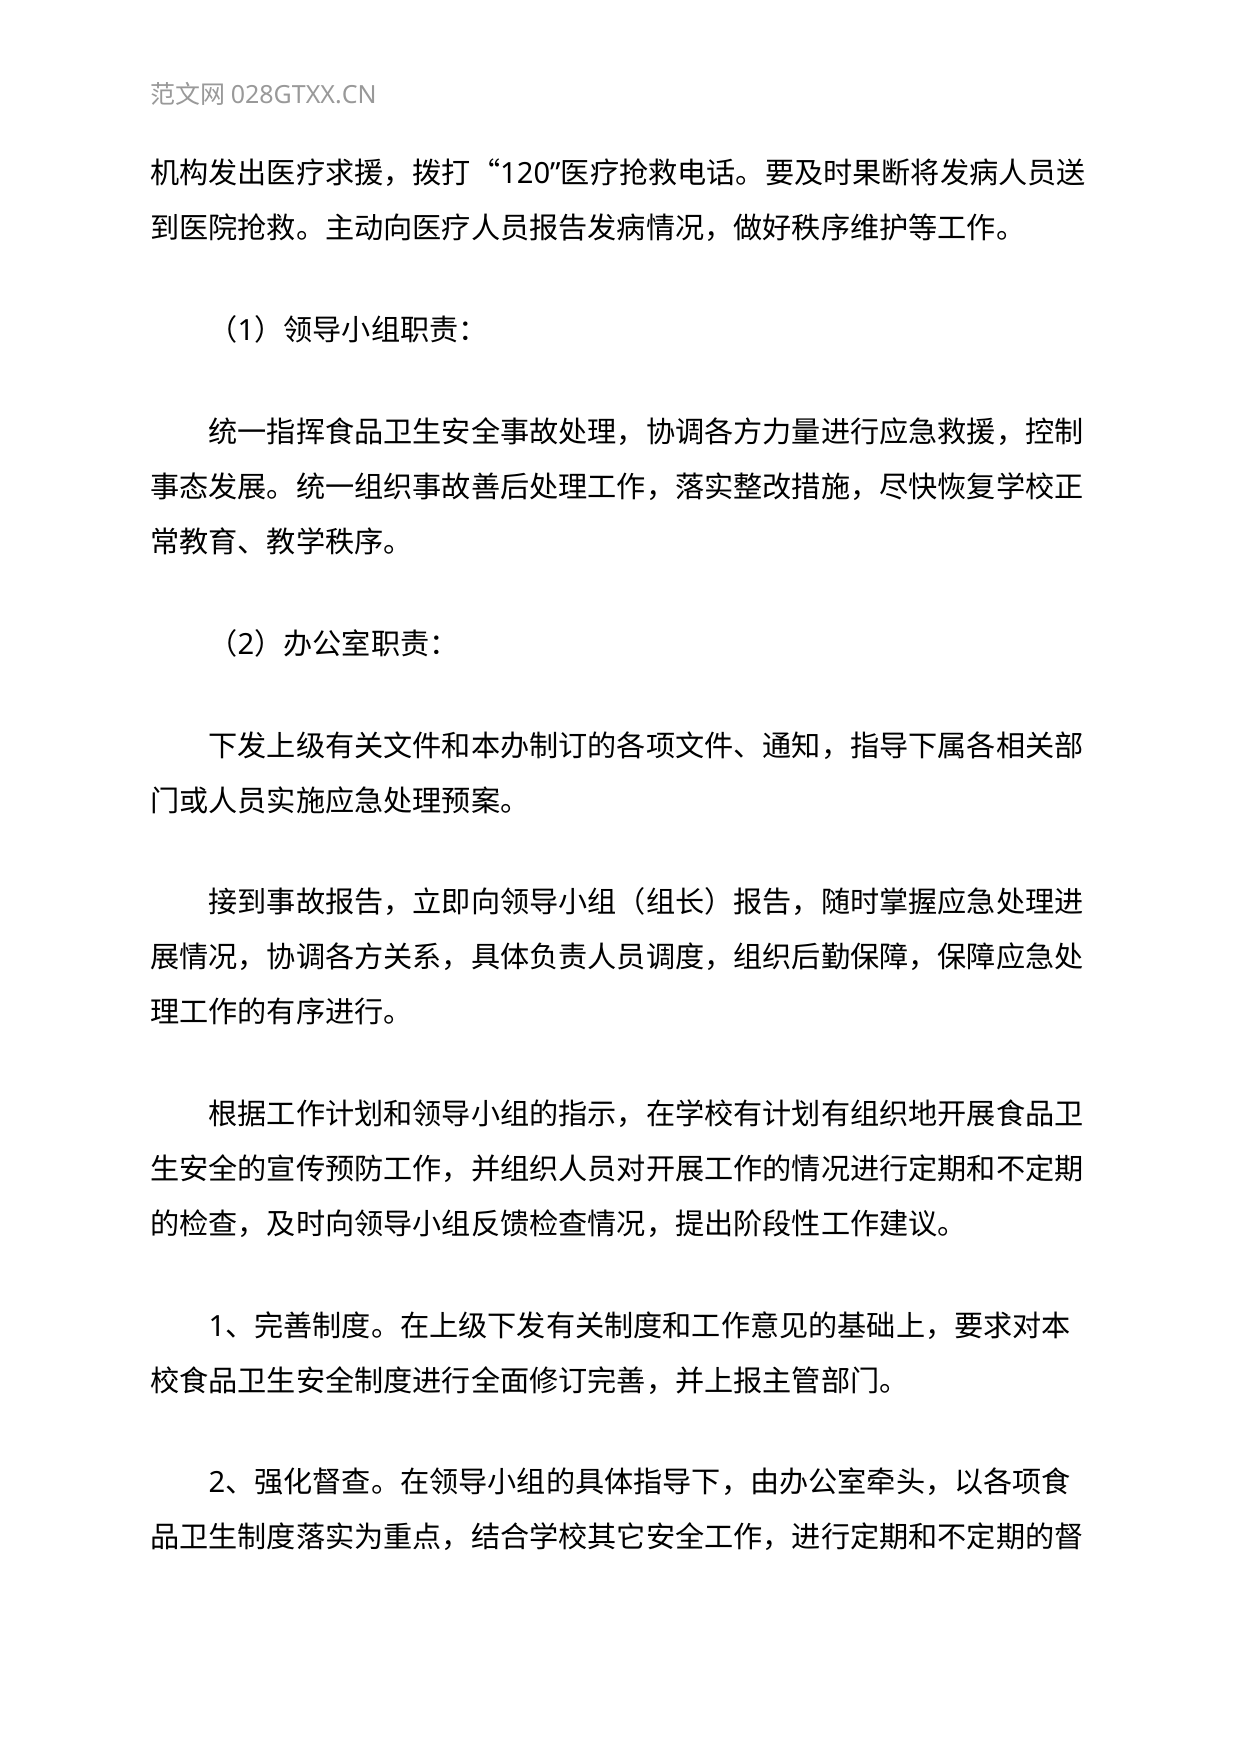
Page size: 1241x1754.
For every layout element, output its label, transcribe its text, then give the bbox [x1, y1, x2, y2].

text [150, 150, 1090, 247]
text （1）领导小组职责： [150, 307, 1090, 349]
text （2）办公室职责： [150, 620, 1090, 663]
text 下发上级有关文件和本办制订的各项文件、通知，指导下属各相关部门或人员实施应急处理预案。 [150, 722, 1090, 819]
text 接到事故报告，立即向领导小组（组长）报告，随时掌握应急处理进展情况，协调各方关系，具体负责人员调度，组织后勤保障，保障应急处理工作的有序进行。 [150, 879, 1090, 1031]
text 统一指挥食品卫生安全事故处理，协调各方力量进行应急救援，控制事态发展。统一组织事故善后处理工作，落实整改措施，尽快恢复学校正常教育、教学秩序。 [150, 409, 1090, 561]
text 1、完善制度。在上级下发有关制度和工作意见的基础上，要求对本校食品卫生安全制度进行全面修订完善，并上报主管部门。 [150, 1302, 1090, 1399]
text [150, 1459, 1090, 1556]
text 根据工作计划和领导小组的指示，在学校有计划有组织地开展食品卫生安全的宣传预防工作，并组织人员对开展工作的情况进行定期和不定期的检查，及时向领导小组反馈检查情况，提出阶段性工作建议。 [150, 1091, 1090, 1243]
